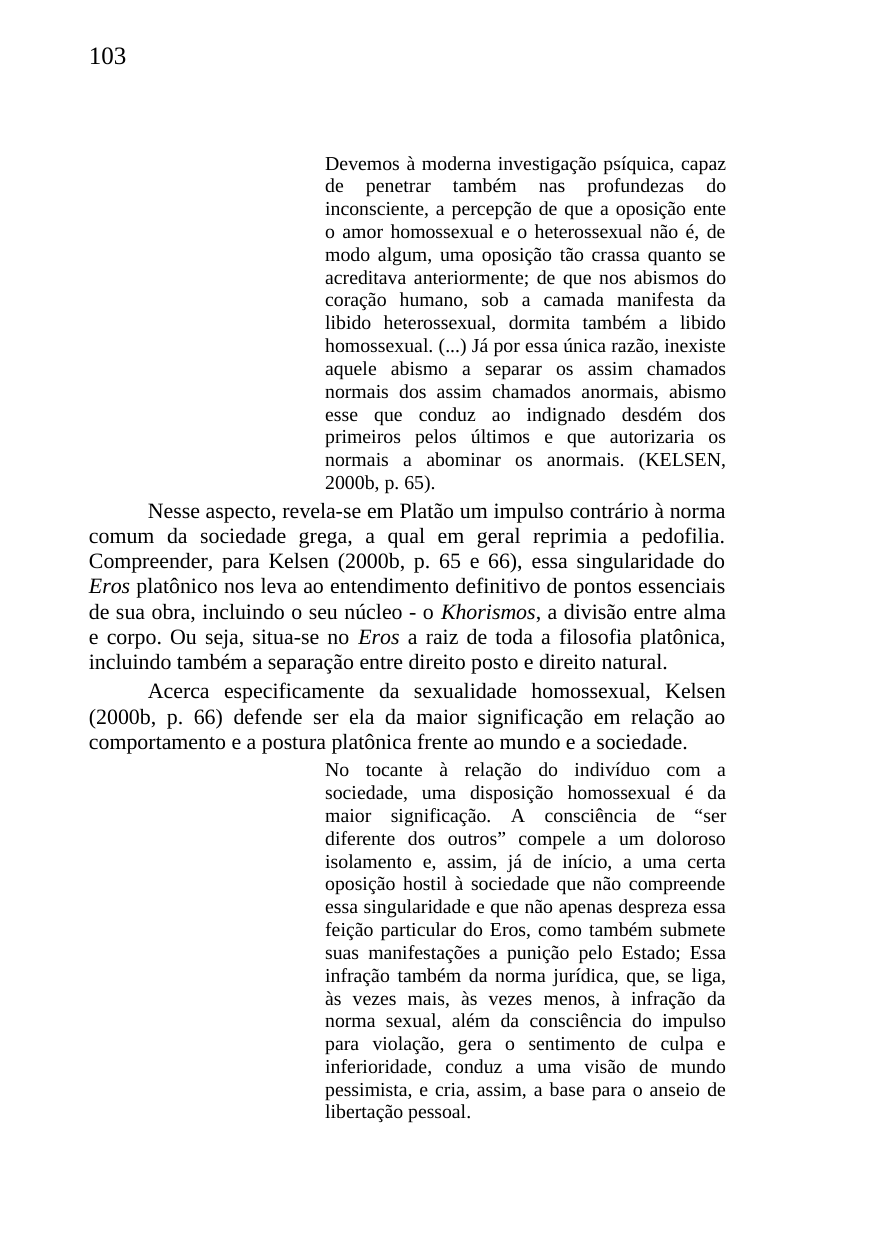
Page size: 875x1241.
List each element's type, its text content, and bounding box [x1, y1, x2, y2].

text No tocante à relação do indivíduo com a sociedade, uma disposição homossexual é da maior significação. A consciência de “ser diferente dos outros” compele a um doloroso isolamento e, assim, já de início, a uma certa oposição hostil à sociedade que não compreende essa singularidade e que não apenas despreza essa feição particular do Eros, como também submete suas manifestações a punição pelo Estado; Essa infração também da norma jurídica, que, se liga, às vezes mais, às vezes menos, à infração da norma sexual, além da consciência do impulso para violação, gera o sentimento de culpa e inferioridade, conduz a uma visão de mundo pessimista, e cria, assim, a base para o anseio de libertação pessoal. [325, 758, 726, 1123]
text Nesse aspecto, revela-se em Platão um impulso contrário à norma comum da sociedade grega, a qual em geral reprimia a pedofilia. Compreender, para Kelsen (2000b, p. 65 e 66), essa singularidade do Eros platônico nos leva ao entendimento definitivo de pontos essenciais de sua obra, incluindo o seu núcleo - o Khorismos, a divisão entre alma e corpo. Ou seja, situa-se no Eros a raiz de toda a filosofia platônica, incluindo também a separação entre direito posto e direito natural. [89, 498, 726, 674]
text Devemos à moderna investigação psíquica, capaz de penetrar também nas profundezas do inconsciente, a percepção de que a oposição ente o amor homossexual e o heterossexual não é, de modo algum, uma oposição tão crassa quanto se acreditava anteriormente; de que nos abismos do coração humano, sob a camada manifesta da libido heterossexual, dormita também a libido homossexual. (...) Já por essa única razão, inexiste aquele abismo a separar os assim chamados normais dos assim chamados anormais, abismo esse que conduz ao indignado desdém dos primeiros pelos últimos e que autorizaria os normais a abominar os anormais. (KELSEN, 2000b, p. 65). [325, 152, 726, 494]
text Acerca especificamente da sexualidade homossexual, Kelsen (2000b, p. 66) defende ser ela da maior significação em relação ao comportamento e a postura platônica frente ao mundo e a sociedade. [89, 678, 726, 754]
